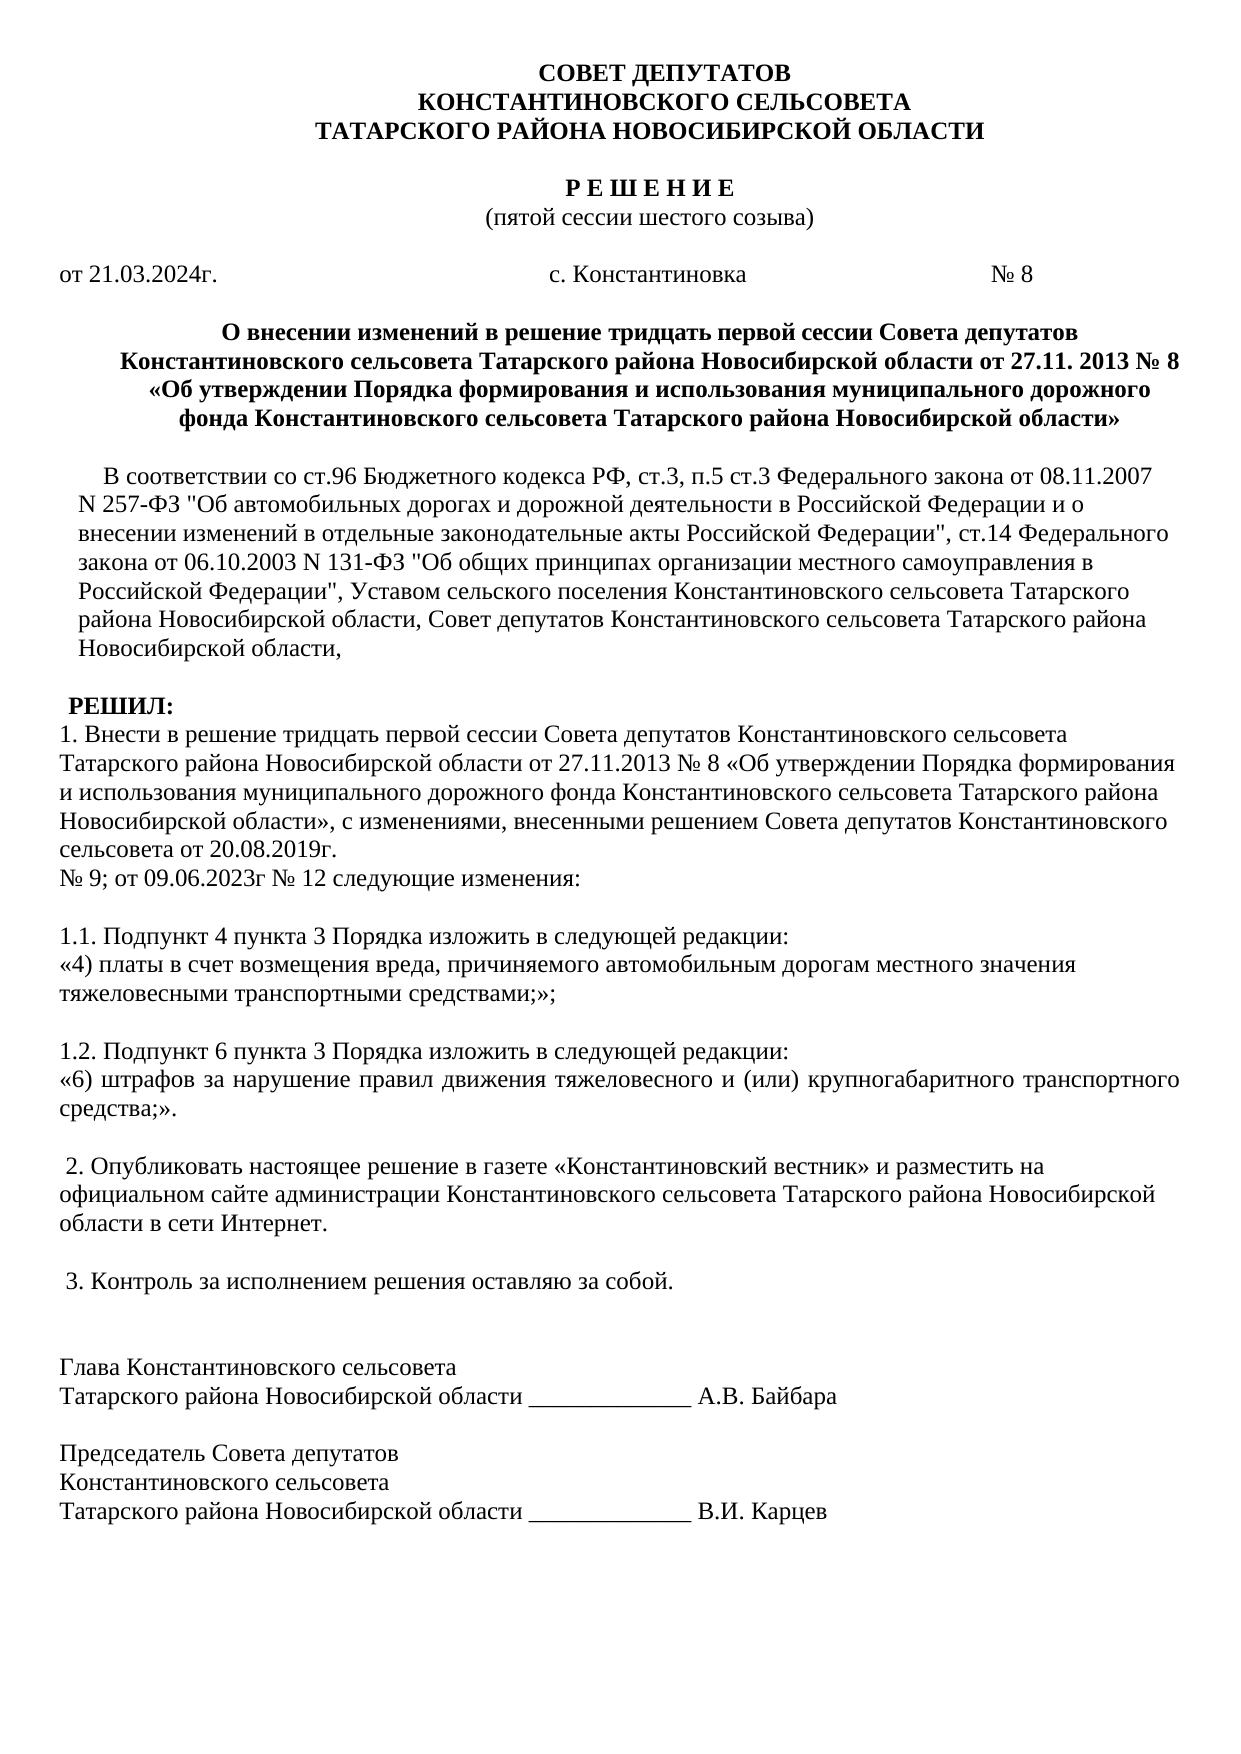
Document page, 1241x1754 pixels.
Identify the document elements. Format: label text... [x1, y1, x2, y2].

text от 21.03.2024г. с. Константиновка № 8 [59, 259, 1181, 288]
text 2. Опубликовать настоящее решение в газете «Константиновский вестник» и разместить на официальном сайте администрации Константиновского сельсовета Татарского района Новосибирской области в сети Интернет. [59, 1151, 1181, 1237]
text СОВЕТ ДЕПУТАТОВ [118, 58, 1181, 87]
text 3. Контроль за исполнением решения оставляю за собой. [59, 1266, 1181, 1294]
text О внесении изменений в решение тридцать первой сессии Совета депутатов Константиновского сельсовета Татарского района Новосибирской области от 27.11. 2013 № 8 «Об утверждении Порядка формирования и использования муниципального дорожного фонда Константиновского сельсовета Татарского района Новосибирской области» [118, 317, 1181, 432]
text (пятой сессии шестого созыва) [118, 202, 1181, 231]
text Р Е Ш Е Н И Е [118, 173, 1181, 202]
text 1. Внести в решение тридцать первой сессии Совета депутатов Константиновского сельсовета Татарского района Новосибирской области от 27.11.2013 № 8 «Об утверждении Порядка формирования и использования муниципального дорожного фонда Константиновского сельсовета Татарского района Новосибирской области», с изменениями, внесенными решением Совета депутатов Константиновского сельсовета от 20.08.2019г. [59, 719, 1181, 863]
text 1.2. Подпункт 6 пункта 3 Порядка изложить в следующей редакции: [59, 1036, 1181, 1064]
text «4) платы в счет возмещения вреда, причиняемого автомобильным дорогам местного значения тяжеловесными транспортными средствами;»; [59, 949, 1181, 1007]
text Председатель Совета депутатов [59, 1438, 1181, 1467]
text ТАТАРСКОГО РАЙОНА НОВОСИБИРСКОЙ ОБЛАСТИ [118, 116, 1181, 144]
text 1.1. Подпункт 4 пункта 3 Порядка изложить в следующей редакции: [59, 921, 1181, 949]
text «6) штрафов за нарушение правил движения тяжеловесного и (или) крупногабаритного транспортного средства;». [59, 1064, 1181, 1122]
text Татарского района Новосибирской области _____________ А.В. Байбара [59, 1381, 1179, 1409]
text Константиновского сельсовета Татарского района Новосибирской области _____________ В.И. Карцев [59, 1467, 1181, 1524]
text № 9; от 09.06.2023г № 12 следующие изменения: [59, 863, 1181, 892]
text РЕШИЛ: [43, 691, 1181, 719]
text В соответствии со ст.96 Бюджетного кодекса РФ, ст.3, п.5 ст.3 Федерального закона от 08.11.2007 N 257-ФЗ "Об автомобильных дорогах и дорожной деятельности в Российской Федерации и о внесении изменений в отдельные законодательные акты Российской Федерации", ст.14 Федерального закона от 06.10.2003 N 131-ФЗ "Об общих принципах организации местного самоуправления в Российской Федерации", Уставом сельского поселения Константиновского сельсовета Татарского района Новосибирской области, Совет депутатов Константиновского сельсовета Татарского района Новосибирской области, [3, 461, 1181, 662]
text Глава Константиновского сельсовета [59, 1352, 1179, 1381]
text КОНСТАНТИНОВСКОГО СЕЛЬСОВЕТА [118, 87, 1181, 116]
